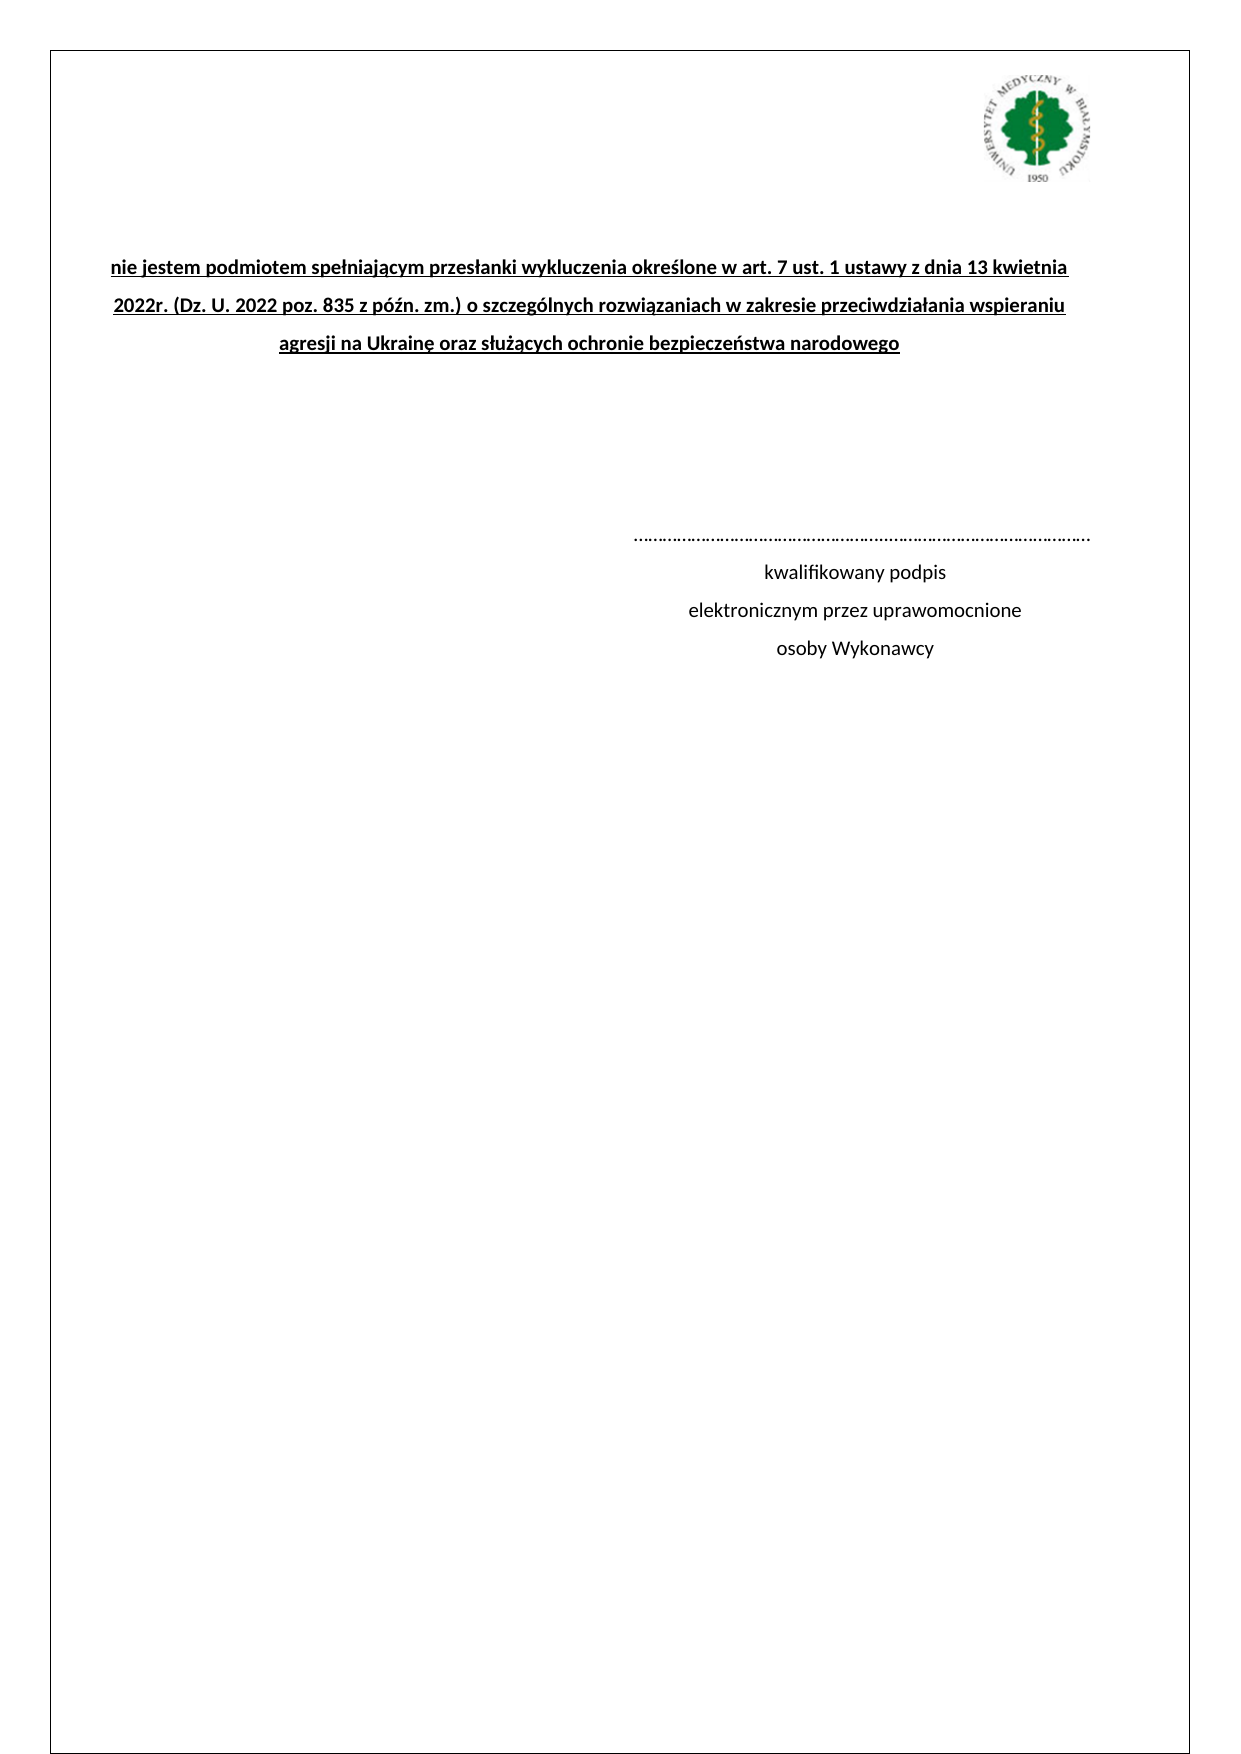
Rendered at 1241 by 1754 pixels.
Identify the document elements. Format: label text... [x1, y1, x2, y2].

text ……………………………………………..…………………………………… [89, 521, 1090, 547]
text osoby Wykonawcy [620, 636, 1090, 661]
text nie jestem podmiotem spełniającym przesłanki wykluczenia określone w art. 7 ust. 1 ustawy z dnia 13 kwietnia 2022r. (Dz. U. 2022 poz. 835 z późn. zm.) o szczególnych rozwiązaniach w zakresie przeciwdziałania wspieraniu agresji na Ukrainę oraz służących ochronie bezpieczeństwa narodowego [89, 254, 1090, 356]
text elektronicznym przez uprawomocnione [620, 597, 1090, 623]
text kwalifikowany podpis [620, 559, 1090, 585]
picture [983, 75, 1091, 182]
